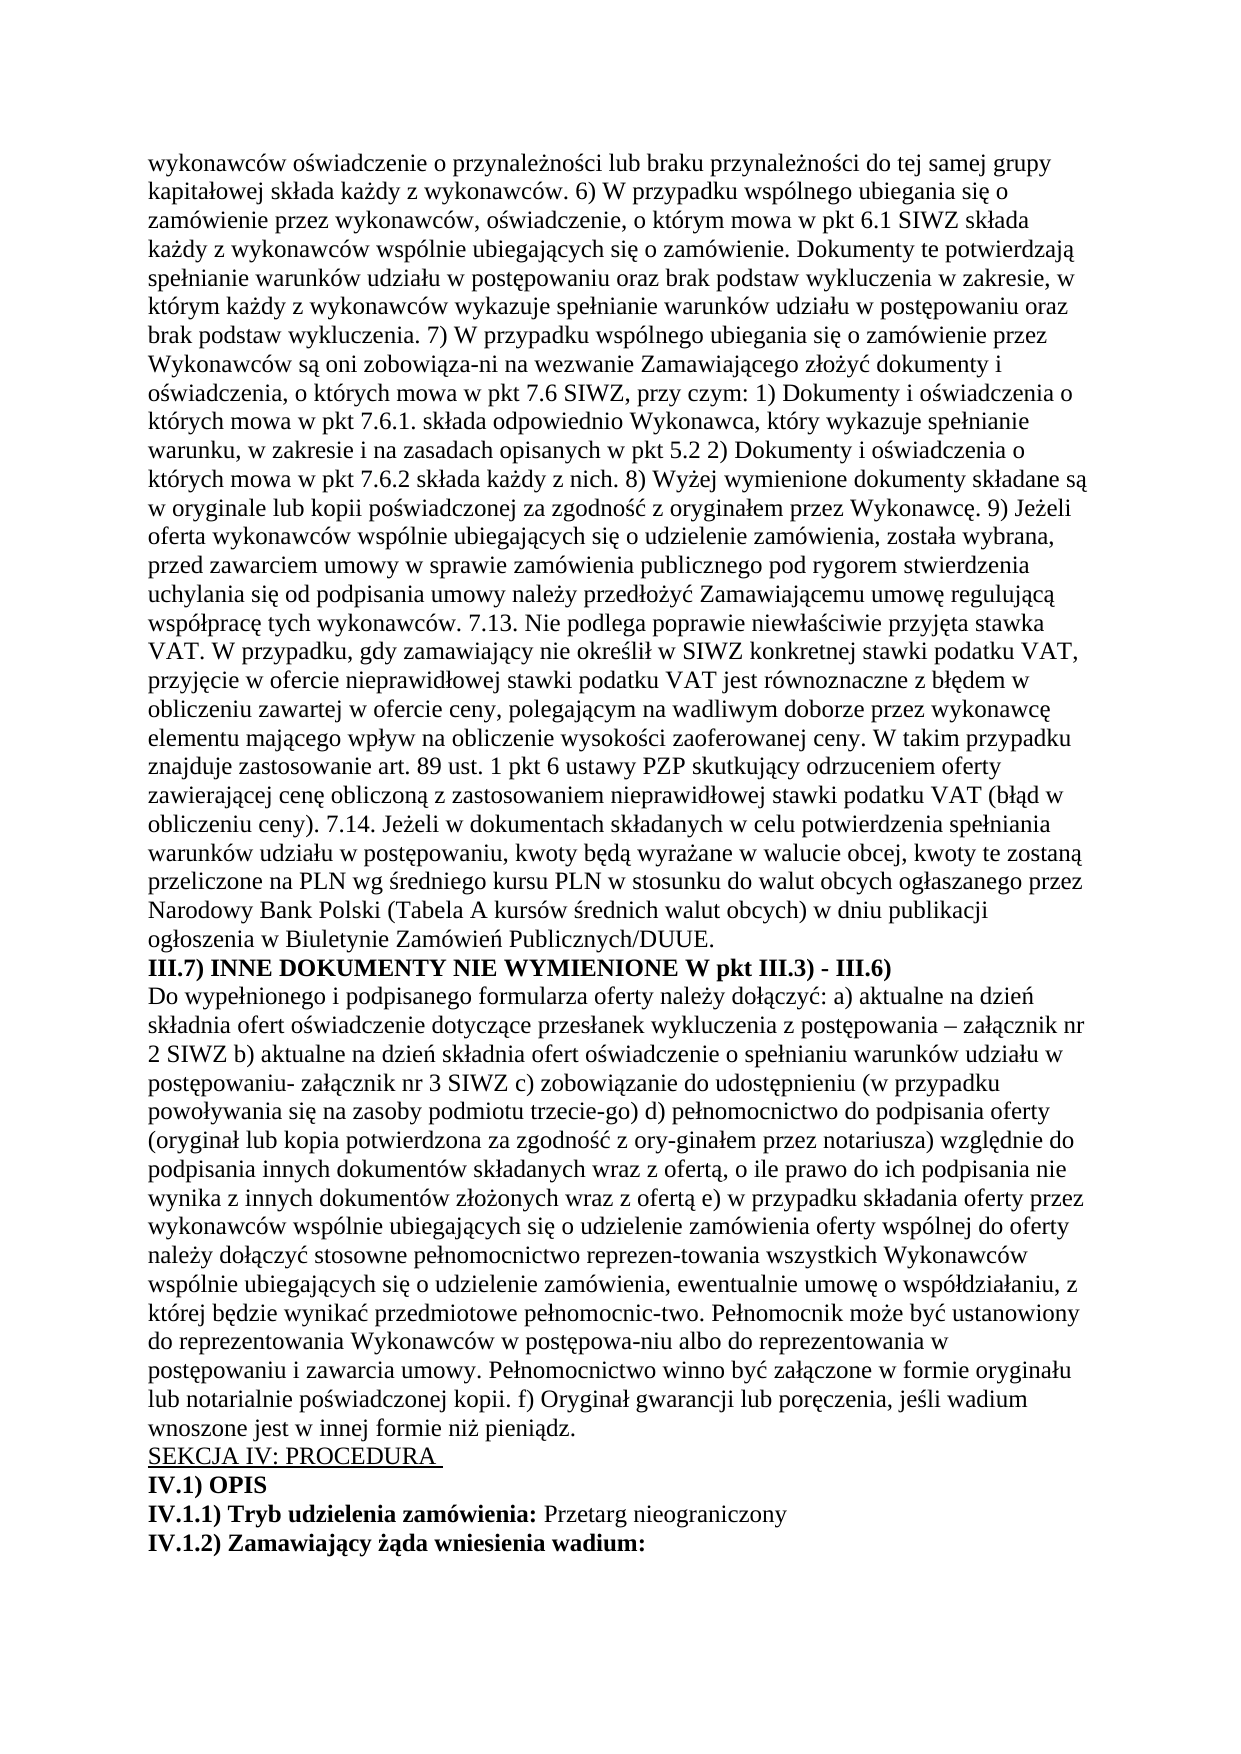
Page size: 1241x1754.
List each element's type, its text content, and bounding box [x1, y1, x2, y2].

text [148, 148, 1093, 953]
text Do wypełnionego i podpisanego formularza oferty należy dołączyć: a) aktualne na dzień składnia ofert oświadczenie dotyczące przesłanek wykluczenia z postępowania – załącznik nr 2 SIWZ b) aktualne na dzień składnia ofert oświadczenie o spełnianiu warunków udziału w postępowaniu- załącznik nr 3 SIWZ c) zobowiązanie do udostępnieniu (w przypadku powoływania się na zasoby podmiotu trzecie-go) d) pełnomocnictwo do podpisania oferty (oryginał lub kopia potwierdzona za zgodność z ory-ginałem przez notariusza) względnie do podpisania innych dokumentów składanych wraz z ofertą, o ile prawo do ich podpisania nie wynika z innych dokumentów złożonych wraz z ofertą e) w przypadku składania oferty przez wykonawców wspólnie ubiegających się o udzielenie zamówienia oferty wspólnej do oferty należy dołączyć stosowne pełnomocnictwo reprezen-towania wszystkich Wykonawców wspólnie ubiegających się o udzielenie zamówienia, ewentualnie umowę o współdziałaniu, z której będzie wynikać przedmiotowe pełnomocnic-two. Pełnomocnik może być ustanowiony do reprezentowania Wykonawców w postępowa-niu albo do reprezentowania w postępowaniu i zawarcia umowy. Pełnomocnictwo winno być załączone w formie oryginału lub notarialnie poświadczonej kopii. f) Oryginał gwarancji lub poręczenia, jeśli wadium wnoszone jest w innej formie niż pieniądz. [148, 981, 1093, 1441]
text IV.1) OPIS IV.1.1) Tryb udzielenia zamówienia: Przetarg nieograniczony IV.1.2) Zamawiający żąda wniesienia wadium: [148, 1470, 1093, 1556]
text SEKCJA IV: PROCEDURA [148, 1441, 1093, 1470]
text III.7) INNE DOKUMENTY NIE WYMIENIONE W pkt III.3) - III.6) [148, 953, 1093, 981]
